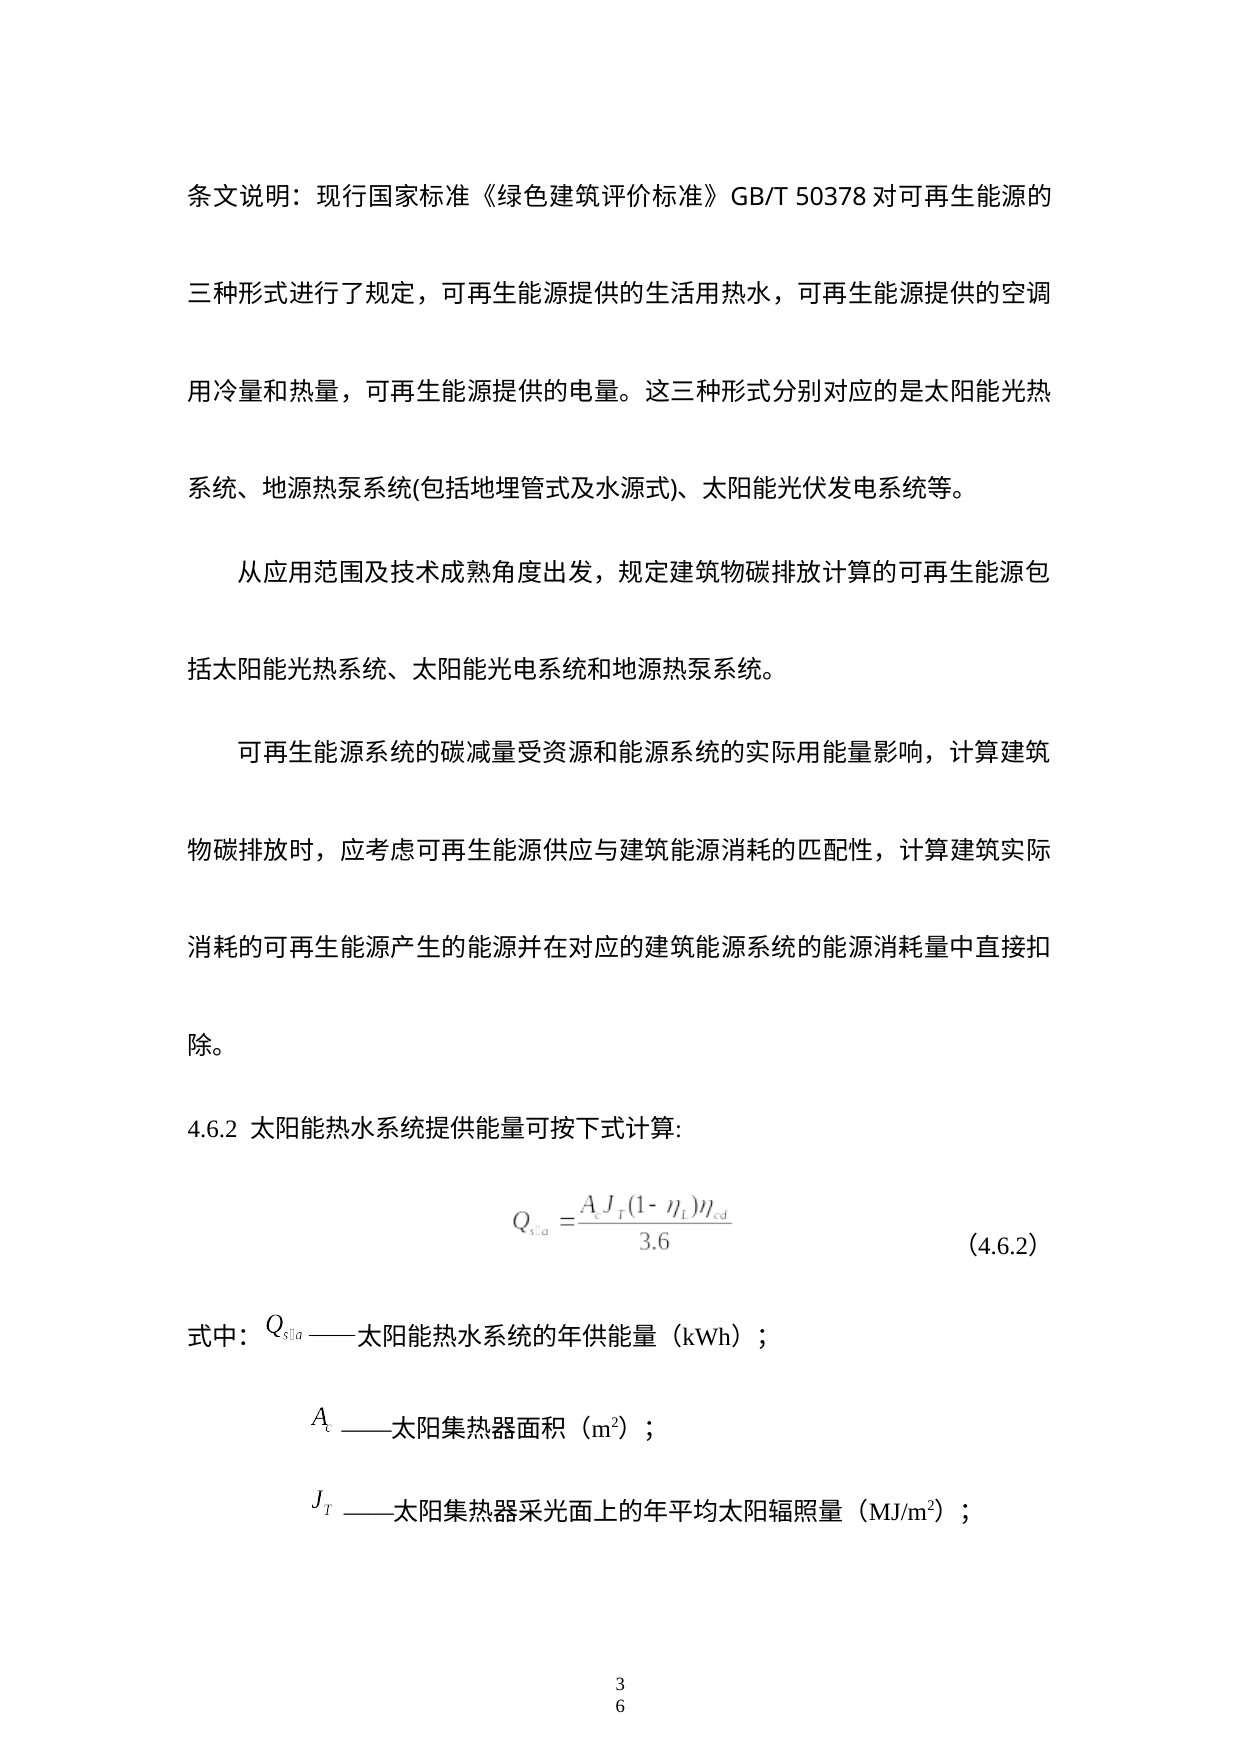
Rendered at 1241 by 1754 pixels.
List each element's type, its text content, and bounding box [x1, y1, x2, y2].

text 4.6.2 太阳能热水系统提供能量可按下式计算: [187, 1094, 1053, 1159]
text ——太阳集热器采光面上的年平均太阳辐照量（MJ/m2）； [231, 1472, 1053, 1537]
text （4.6.2） [187, 1177, 1053, 1274]
text ——太阳集热器面积（m2）； [231, 1389, 1053, 1454]
text 可再生能源系统的碳减量受资源和能源系统的实际用能量影响，计算建筑物碳排放时，应考虑可再生能源供应与建筑能源消耗的匹配性，计算建筑实际消耗的可再生能源产生的能源并在对应的建筑能源系统的能源消耗量中直接扣除。 [187, 718, 1053, 1076]
text 条文说明：现行国家标准《绿色建筑评价标准》GB/T 50378对可再生能源的三种形式进行了规定，可再生能源提供的生活用热水，可再生能源提供的空调用冷量和热量，可再生能源提供的电量。这三种形式分别对应的是太阳能光热系统、地源热泵系统(包括地埋管式及水源式)、太阳能光伏发电系统等。 [187, 162, 1053, 519]
text 从应用范围及技术成熟角度出发，规定建筑物碳排放计算的可再生能源包括太阳能光热系统、太阳能光电系统和地源热泵系统。 [187, 538, 1053, 700]
text 式中：——太阳能热水系统的年供能量（kWh）； [187, 1306, 1053, 1371]
